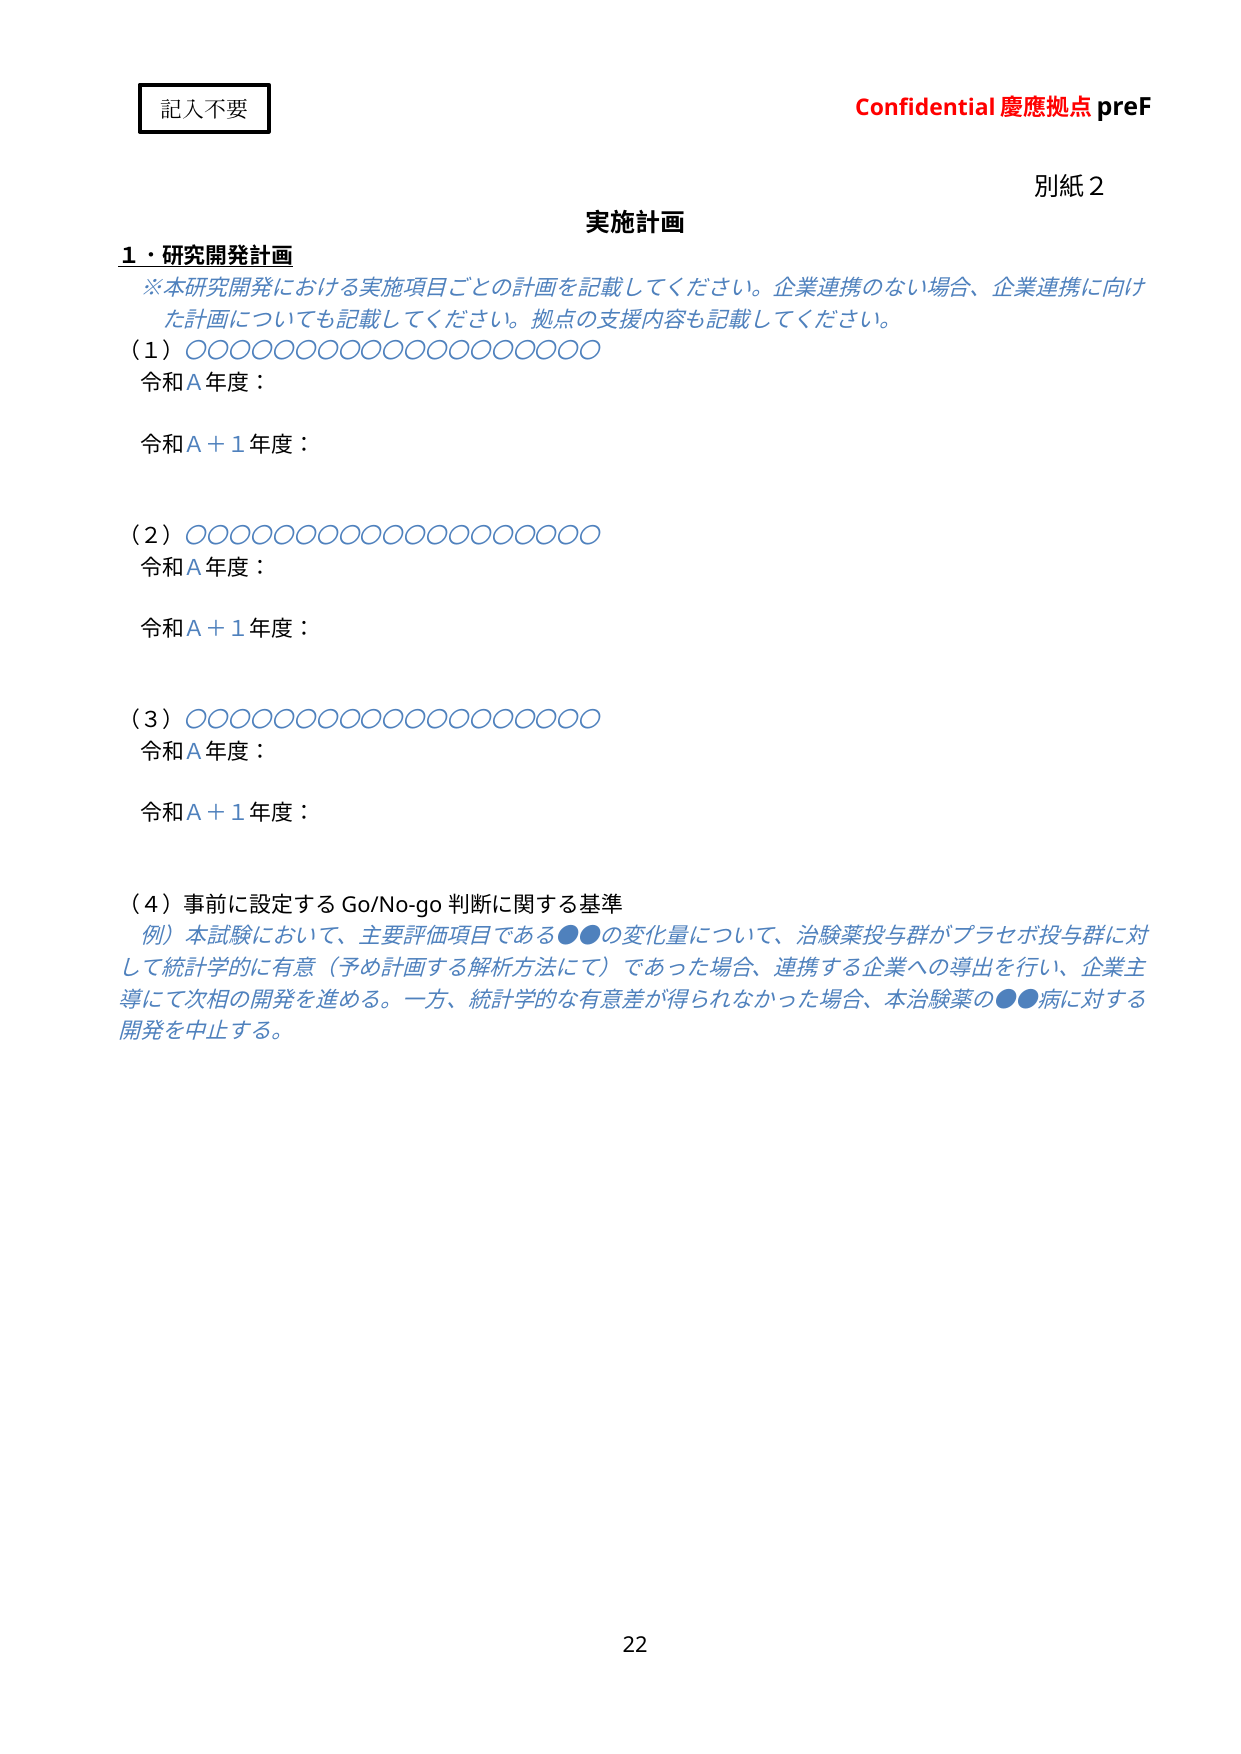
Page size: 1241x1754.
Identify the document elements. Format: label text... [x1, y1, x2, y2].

text １．研究開発計画 [118, 238, 1152, 270]
text 令和Ａ＋１年度： [118, 795, 1152, 827]
text 令和Ａ年度： [118, 734, 1152, 766]
text （２）〇〇〇〇〇〇〇〇〇〇〇〇〇〇〇〇〇〇〇 [118, 518, 1152, 549]
text 令和Ａ＋１年度： [118, 611, 1152, 643]
text （１）〇〇〇〇〇〇〇〇〇〇〇〇〇〇〇〇〇〇〇 [118, 333, 1152, 365]
text 令和Ａ＋１年度： [118, 427, 1152, 458]
text ※本研究開発における実施項目ごとの計画を記載してください。企業連携のない場合、企業連携に向けた計画についても記載してください。拠点の支援内容も記載してください。 [118, 270, 1152, 333]
text 令和Ａ年度： [118, 549, 1152, 581]
text （４）事前に設定するGo/No-go 判断に関する基準 [118, 887, 1152, 918]
text 例）本試験において、主要評価項目である●●の変化量について、治験薬投与群がプラセボ投与群に対して統計学的に有意（予め計画する解析方法にて）であった場合、連携する企業への導出を行い、企業主導にて次相の開発を進める。一方、統計学的な有意差が得られなかった場合、本治験薬の●●病に対する開発を中止する。 [118, 918, 1152, 1045]
text 令和Ａ年度： [118, 365, 1152, 397]
text （３）〇〇〇〇〇〇〇〇〇〇〇〇〇〇〇〇〇〇〇 [118, 702, 1152, 734]
text 実施計画 [118, 202, 1152, 238]
text 別紙２ [118, 166, 1109, 202]
